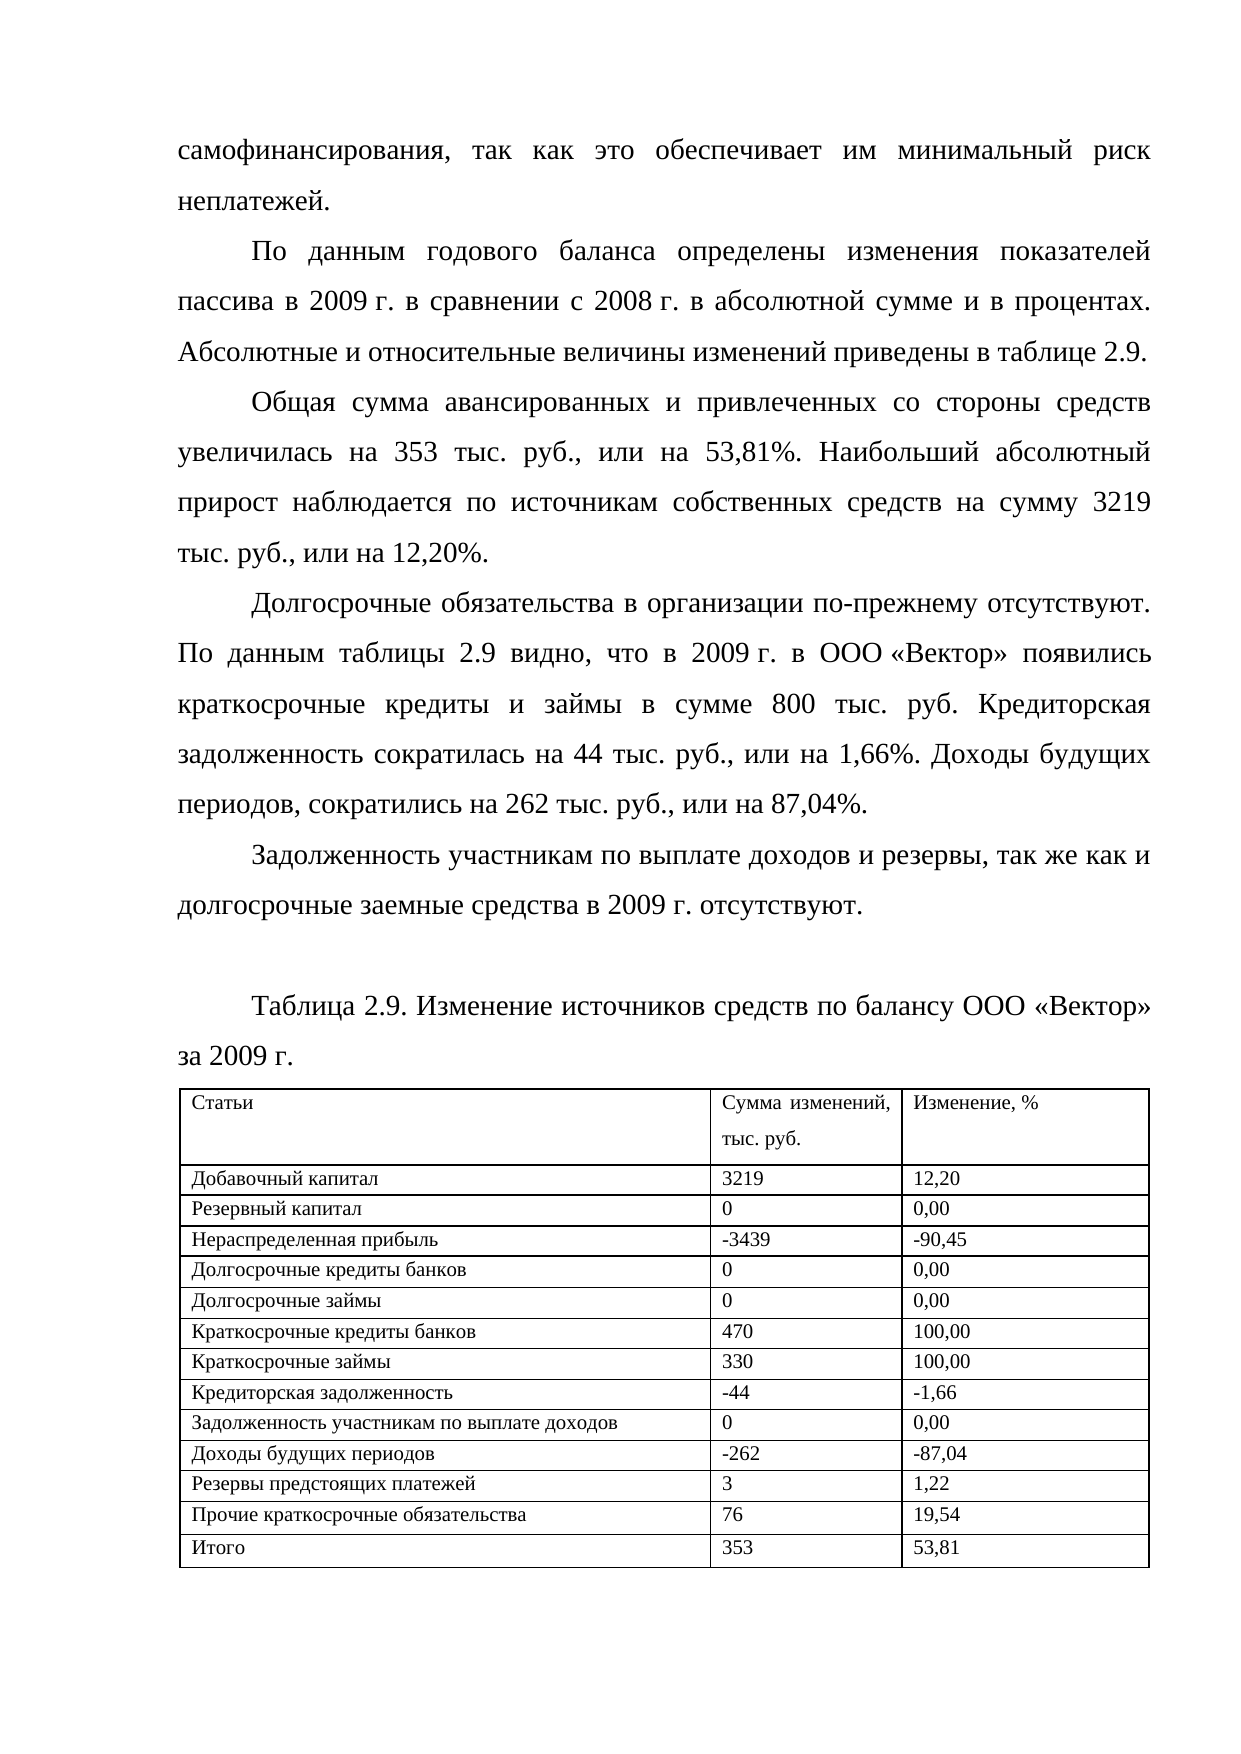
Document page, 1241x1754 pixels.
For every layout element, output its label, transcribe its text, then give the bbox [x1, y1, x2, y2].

table_cell 19,54 [903, 1502, 1148, 1534]
table_cell -90,45 [903, 1227, 1148, 1255]
table_cell 3 [711, 1471, 901, 1501]
table_cell 0 [711, 1410, 901, 1439]
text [177, 132, 1152, 216]
table_header Сумма изменений, тыс. руб. [711, 1090, 901, 1164]
text По данным годового баланса определены изменения показателей пассива в 2009 г. в сравнении с 2008 г. в абсолютной сумме и в процентах. Абсолютные и относительные величины изменений приведены в таблице 2.9. [177, 233, 1152, 367]
text Таблица 2.9. Изменение источников средств по балансу ООО «Вектор» за 2009 г. [177, 988, 1152, 1072]
table_cell Прочие краткосрочные обязательства [181, 1502, 710, 1534]
table_cell -3439 [711, 1227, 901, 1255]
text Долгосрочные обязательства в организации по-прежнему отсутствуют. По данным таблицы 2.9 видно, что в 2009 г. в ООО «Вектор» появились краткосрочные кредиты и займы в сумме 800 тыс. руб. Кредиторская задолженность сократилась на 44 тыс. руб., или на 1,66%. Доходы будущих периодов, сократились на 262 тыс. руб., или на 87,04%. [177, 585, 1152, 820]
table_cell -44 [711, 1380, 901, 1408]
table_header Статьи [181, 1090, 710, 1164]
table_cell -262 [711, 1441, 901, 1469]
table_header Изменение, % [903, 1090, 1148, 1164]
table_cell Долгосрочные кредиты банков [181, 1257, 710, 1286]
table_cell Краткосрочные займы [181, 1349, 710, 1378]
table_cell 53,81 [903, 1535, 1148, 1567]
table_cell Итого [181, 1535, 710, 1567]
table_cell 0,00 [903, 1288, 1148, 1317]
table_cell 3219 [711, 1166, 901, 1194]
table_cell 0,00 [903, 1410, 1148, 1439]
table_cell Краткосрочные кредиты банков [181, 1319, 710, 1347]
table_cell Нераспределенная прибыль [181, 1227, 710, 1255]
table_cell Задолженность участникам по выплате доходов [181, 1410, 710, 1439]
table_cell 470 [711, 1319, 901, 1347]
table_cell 0,00 [903, 1196, 1148, 1225]
table_cell -87,04 [903, 1441, 1148, 1469]
table_cell -1,66 [903, 1380, 1148, 1408]
table_cell 0,00 [903, 1257, 1148, 1286]
table_cell 12,20 [903, 1166, 1148, 1194]
table_cell 353 [711, 1535, 901, 1567]
table_cell 330 [711, 1349, 901, 1378]
table_cell Резервный капитал [181, 1196, 710, 1225]
text Общая сумма авансированных и привлеченных со стороны средств увеличилась на 353 тыс. руб., или на 53,81%. Наибольший абсолютный прирост наблюдается по источникам собственных средств на сумму 3219 тыс. руб., или на 12,20%. [177, 384, 1152, 568]
table_cell Доходы будущих периодов [181, 1441, 710, 1469]
table_cell 0 [711, 1196, 901, 1225]
table_cell 1,22 [903, 1471, 1148, 1501]
table_cell Долгосрочные займы [181, 1288, 710, 1317]
table_cell Кредиторская задолженность [181, 1380, 710, 1408]
table_cell 0 [711, 1257, 901, 1286]
table_cell 100,00 [903, 1349, 1148, 1378]
table_cell Добавочный капитал [181, 1166, 710, 1194]
table_cell 100,00 [903, 1319, 1148, 1347]
table_cell 0 [711, 1288, 901, 1317]
table_cell Резервы предстоящих платежей [181, 1471, 710, 1501]
text Задолженность участникам по выплате доходов и резервы, так же как и долгосрочные заемные средства в 2009 г. отсутствуют. [177, 837, 1152, 921]
table_cell 76 [711, 1502, 901, 1534]
